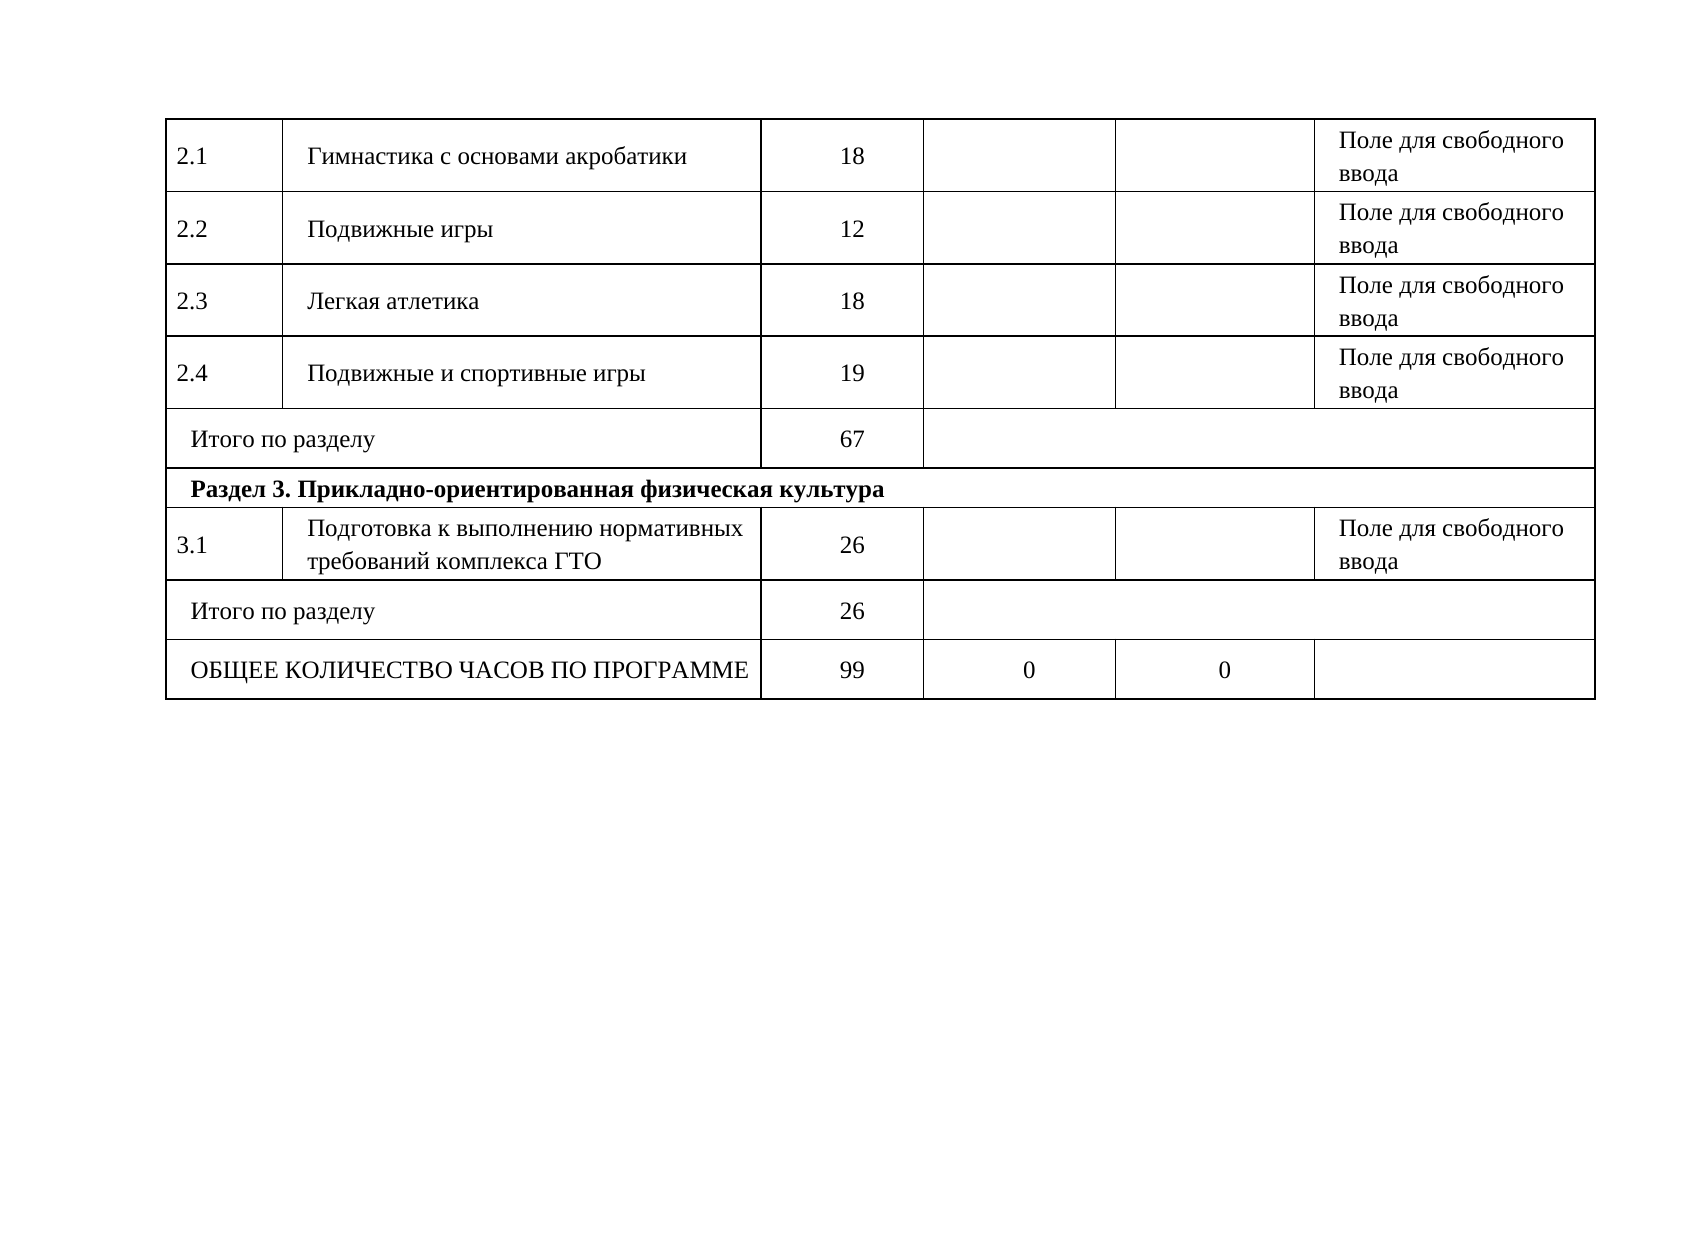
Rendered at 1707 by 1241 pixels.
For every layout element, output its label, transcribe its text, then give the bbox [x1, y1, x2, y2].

table_cell [1116, 120, 1314, 191]
table_cell Поле для свободного ввода [1315, 120, 1594, 191]
table_cell Гимнастика с основами акробатики [283, 120, 760, 191]
table_cell Легкая атлетика [283, 265, 760, 335]
table_cell 2.3 [167, 265, 282, 335]
table_cell Итого по разделу [167, 409, 760, 467]
table_cell 99 [762, 640, 923, 698]
table_cell 0 [1116, 640, 1314, 698]
table_cell [924, 192, 1115, 263]
table_cell Подготовка к выполнению нормативных требований комплекса ГТО [283, 508, 760, 579]
table_cell 0 [924, 640, 1115, 698]
table_cell ОБЩЕЕ КОЛИЧЕСТВО ЧАСОВ ПО ПРОГРАММЕ [167, 640, 760, 698]
table_cell 12 [762, 192, 923, 263]
table_cell Подвижные игры [283, 192, 760, 263]
table_cell Поле для свободного ввода [1315, 265, 1594, 335]
table_cell [1116, 265, 1314, 335]
table_cell [924, 409, 1594, 467]
table_cell [1116, 337, 1314, 408]
table_cell 18 [762, 120, 923, 191]
table_cell 26 [762, 508, 923, 579]
table_cell 67 [762, 409, 923, 467]
table_cell 2.2 [167, 192, 282, 263]
table_cell [1315, 640, 1594, 698]
table_cell 18 [762, 265, 923, 335]
table_cell 19 [762, 337, 923, 408]
table_cell Поле для свободного ввода [1315, 337, 1594, 408]
table_cell [924, 581, 1594, 638]
table_cell 3.1 [167, 508, 282, 579]
table_cell Поле для свободного ввода [1315, 508, 1594, 579]
table_cell Раздел 3. Прикладно-ориентированная физическая культура [167, 469, 1594, 507]
table_cell 2.4 [167, 337, 282, 408]
table_cell [924, 337, 1115, 408]
table_cell [924, 120, 1115, 191]
table_cell [924, 508, 1115, 579]
table_cell [924, 265, 1115, 335]
table_cell Подвижные и спортивные игры [283, 337, 760, 408]
table_cell Поле для свободного ввода [1315, 192, 1594, 263]
table_cell 2.1 [167, 120, 282, 191]
table_cell Итого по разделу [167, 581, 760, 638]
table_cell 26 [762, 581, 923, 638]
table_cell [1116, 508, 1314, 579]
table_cell [1116, 192, 1314, 263]
